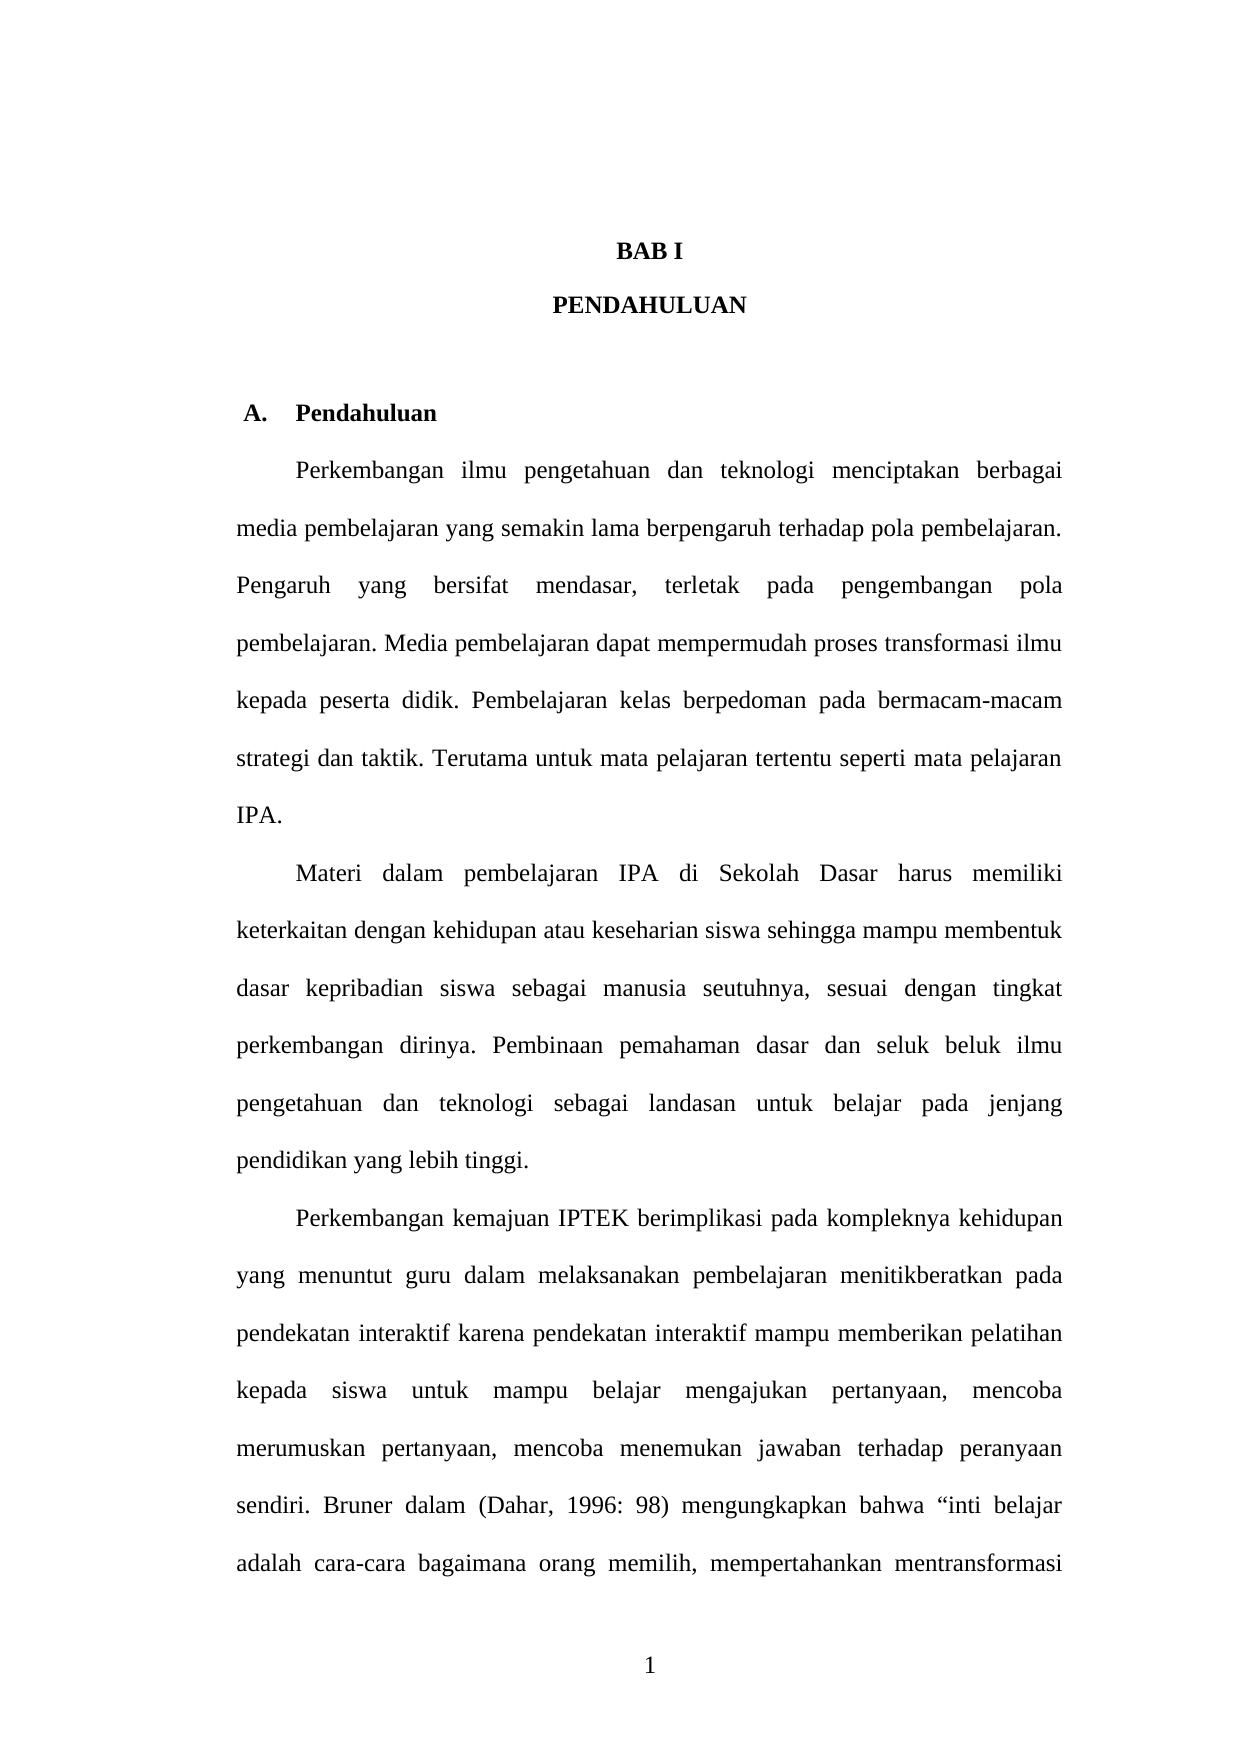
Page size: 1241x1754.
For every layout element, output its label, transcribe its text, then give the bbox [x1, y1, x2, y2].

list Materi dalam pembelajaran IPA di Sekolah Dasar harus memiliki keterkaitan dengan kehidupan atau keseharian siswa sehingga mampu membentuk dasar kepribadian siswa sebagai manusia seutuhnya, sesuai dengan tingkat perkembangan dirinya. Pembinaan pemahaman dasar dan seluk beluk ilmu pengetahuan dan teknologi sebagai landasan untuk belajar pada jenjang pendidikan yang lebih tinggi. [236, 858, 1063, 1174]
text BAB I [236, 236, 1063, 265]
list Perkembangan ilmu pengetahuan dan teknologi menciptakan berbagai media pembelajaran yang semakin lama berpengaruh terhadap pola pembelajaran. Pengaruh yang bersifat mendasar, terletak pada pengembangan pola pembelajaran. Media pembelajaran dapat mempermudah proses transformasi ilmu kepada peserta didik. Pembelajaran kelas berpedoman pada bermacam-macam strategi dan taktik. Terutama untuk mata pelajaran tertentu seperti mata pelajaran IPA. [236, 455, 1063, 829]
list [236, 1203, 1063, 1577]
list Pendahuluan [243, 398, 1063, 427]
text PENDAHULUAN [236, 290, 1063, 319]
